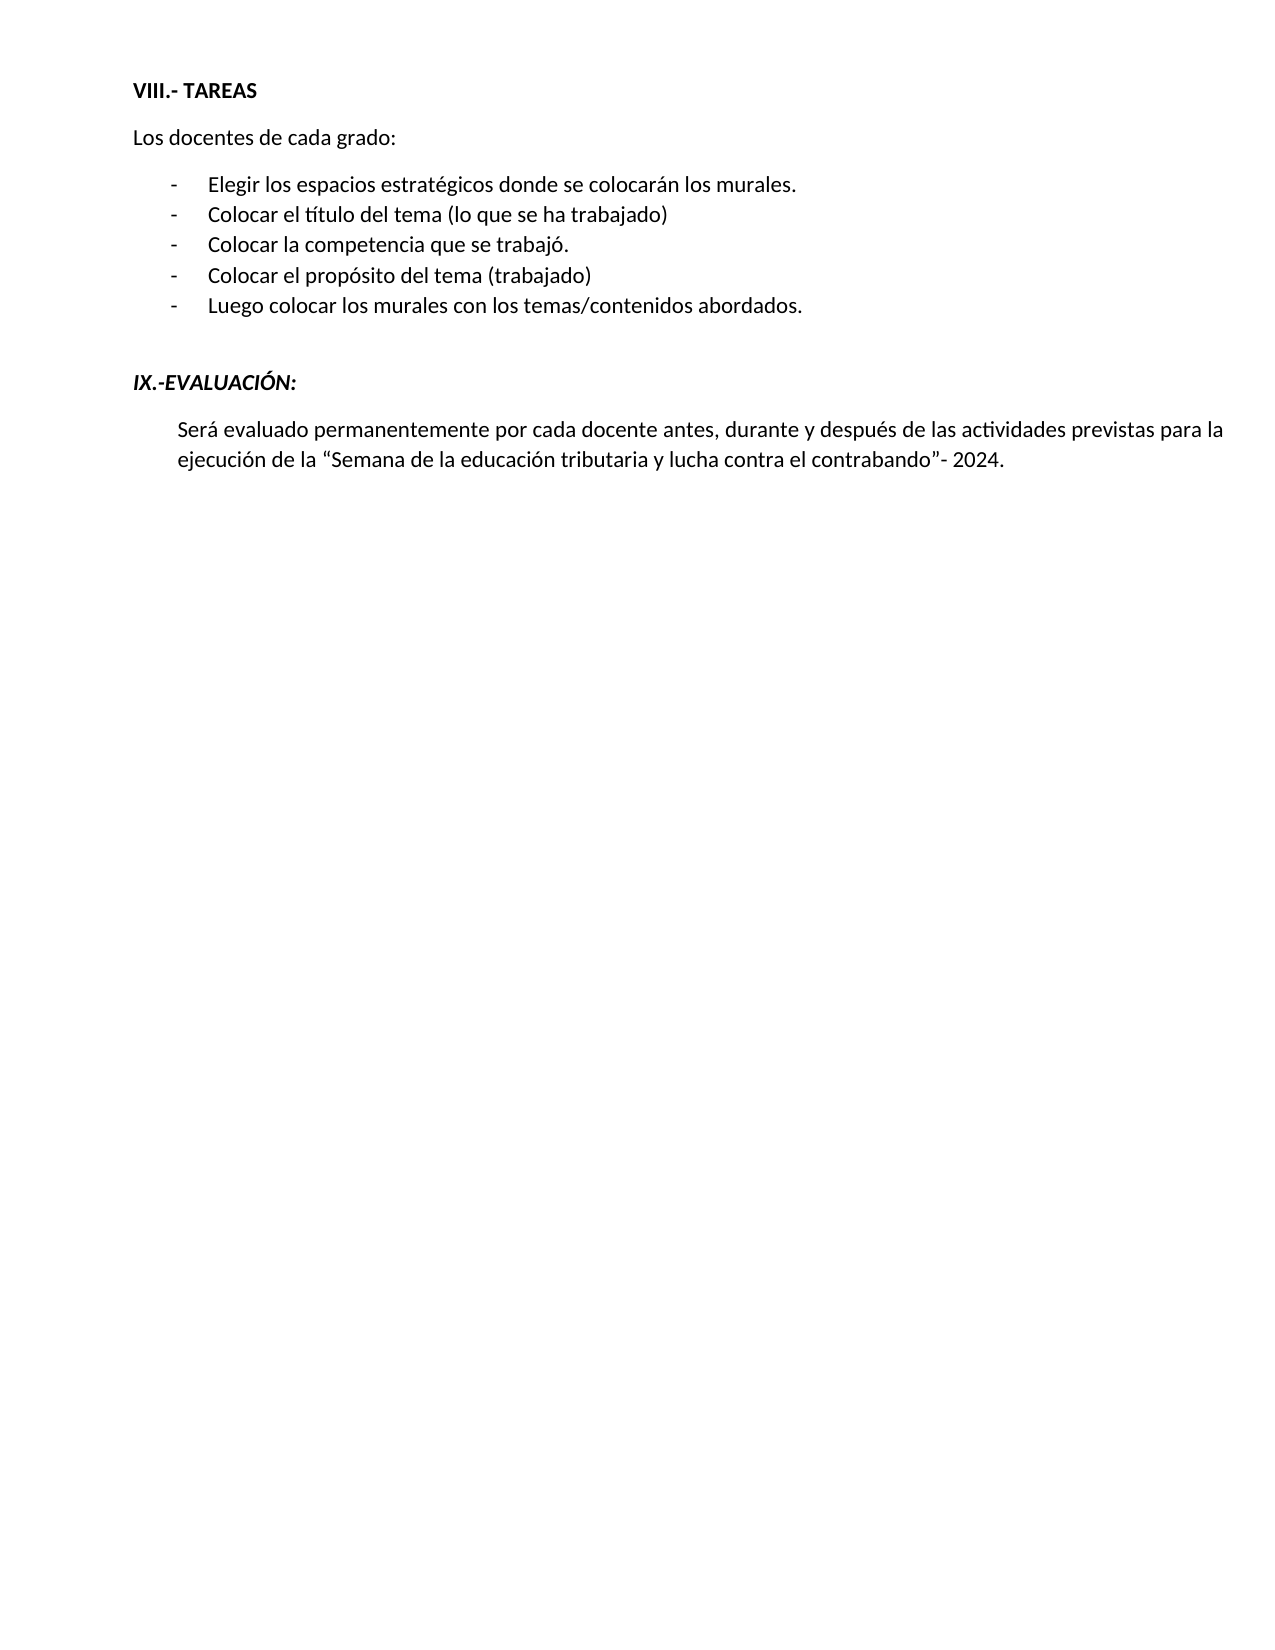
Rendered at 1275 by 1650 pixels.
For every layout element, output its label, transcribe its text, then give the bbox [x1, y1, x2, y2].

text Será evaluado permanentemente por cada docente antes, durante y después de las actividades previstas para la ejecución de la “Semana de la educación tributaria y lucha contra el contrabando”- 2024. [177, 415, 1226, 473]
text Los docentes de cada grado: [133, 123, 1226, 151]
text IX.-EVALUACIÓN: [133, 368, 1226, 396]
list Colocar el título del tema (lo que se ha trabajado) [170, 200, 1226, 228]
list Luego colocar los murales con los temas/contenidos abordados. [170, 291, 1226, 319]
list Colocar la competencia que se trabajó. [170, 231, 1226, 259]
text VIII.- TAREAS [133, 76, 1226, 104]
list Elegir los espacios estratégicos donde se colocarán los murales. [170, 170, 1226, 198]
list Colocar el propósito del tema (trabajado) [170, 261, 1226, 289]
